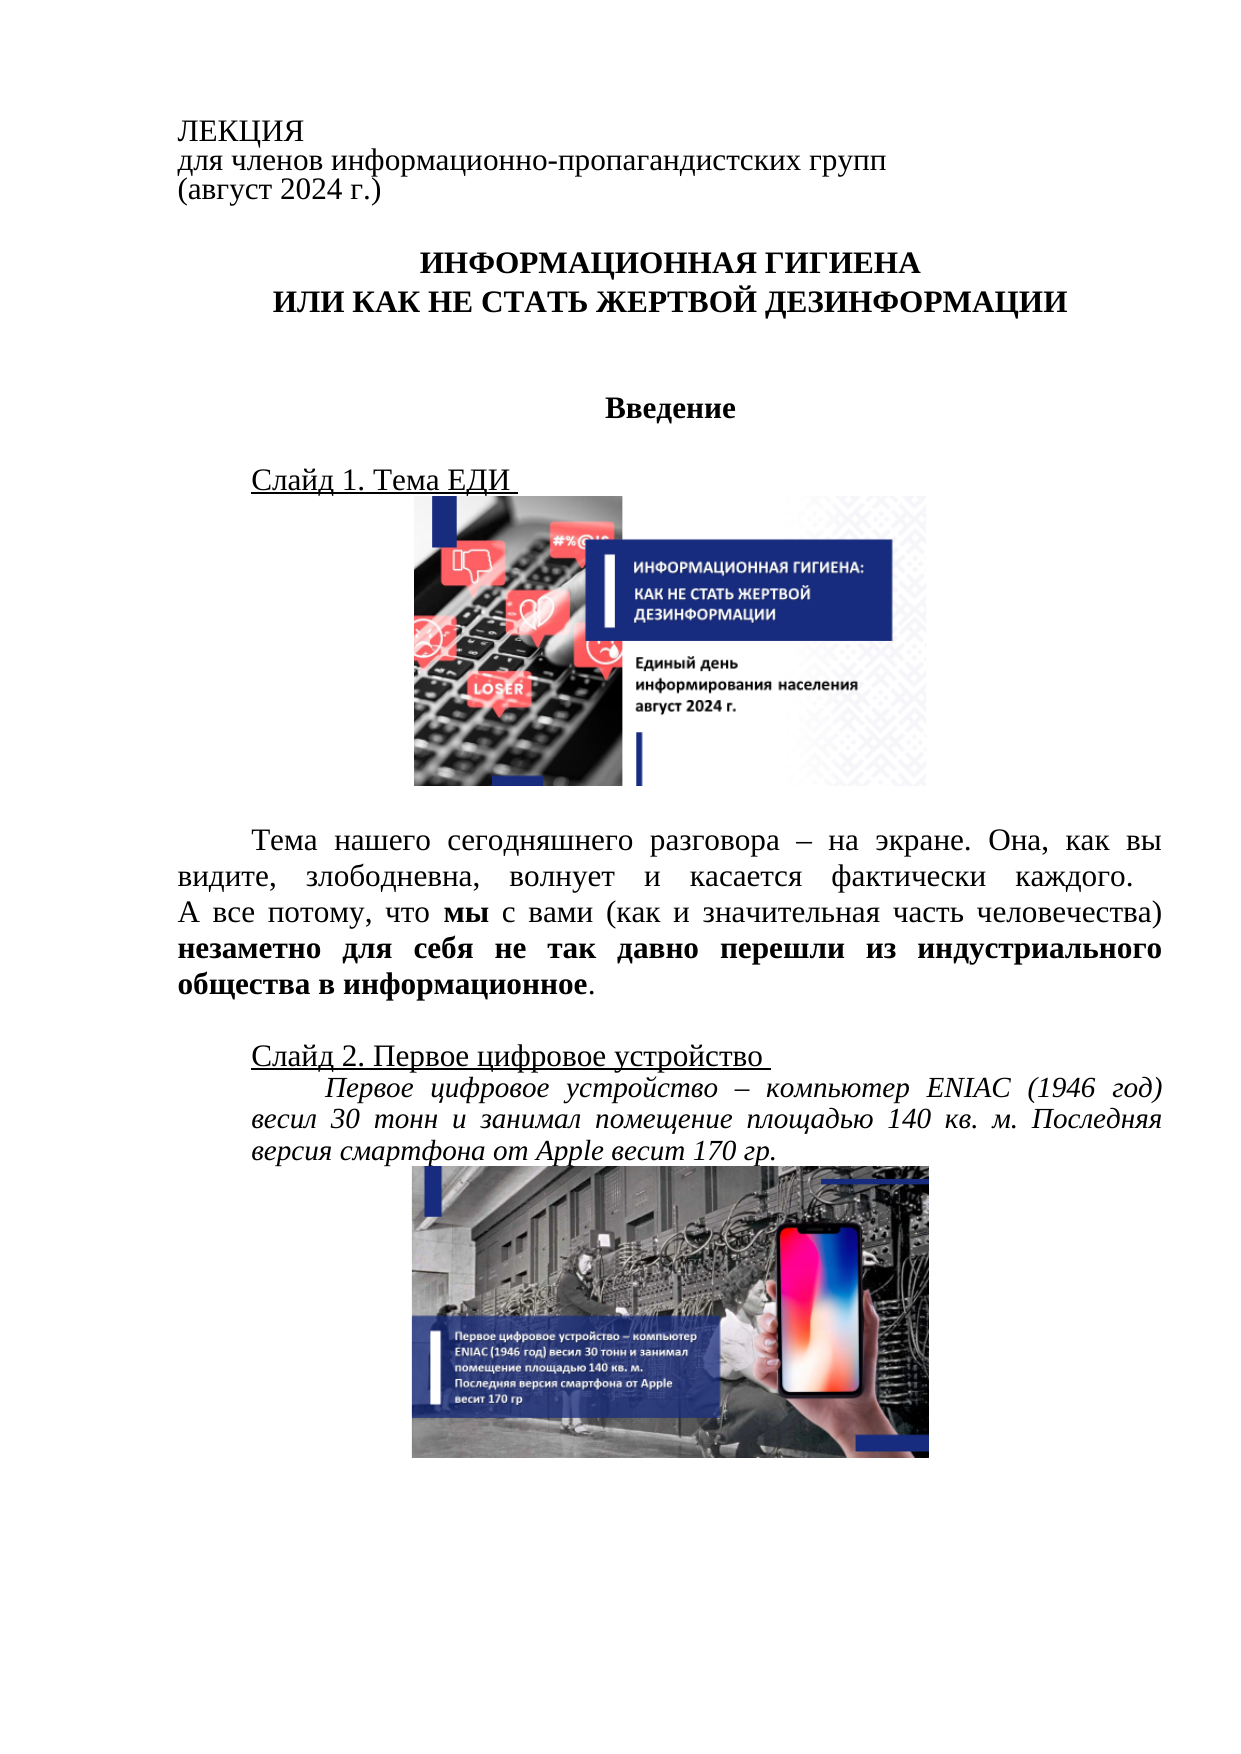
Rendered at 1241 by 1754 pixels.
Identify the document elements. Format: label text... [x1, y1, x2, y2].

text ИНФОРМАЦИОННАЯ ГИГИЕНА [177, 244, 1163, 280]
text Слайд 2. Первое цифровое устройство [177, 1037, 1163, 1073]
picture [411, 1166, 929, 1458]
text Первое цифровое устройство – компьютер ENIAC (1946 год) весил 30 тонн и занимал помещение площадью 140 кв. м. Последняя версия смартфона от Apple весит 170 гр. [251, 1073, 1163, 1166]
text Слайд 1. Тема ЕДИ [177, 461, 1163, 497]
text ИЛИ КАК НЕ СТАТЬ ЖЕРТВОЙ ДЕЗИНФОРМАЦИИ [177, 283, 1163, 319]
text (август 2024 г.) [177, 176, 1163, 206]
text для членов информационно-пропагандистских групп [177, 147, 1163, 176]
text Введение [177, 389, 1163, 425]
text Тема нашего сегодняшнего разговора – на экране. Она, как вы видите, злободневна, волнует и касается фактически каждого. А все потому, что мы с вами (как и значительная часть человечества) незаметно для себя не так давно перешли из индустриального общества в информационное. [177, 821, 1163, 1001]
text ЛЕКЦИЯ [177, 118, 1163, 147]
picture [414, 496, 927, 786]
